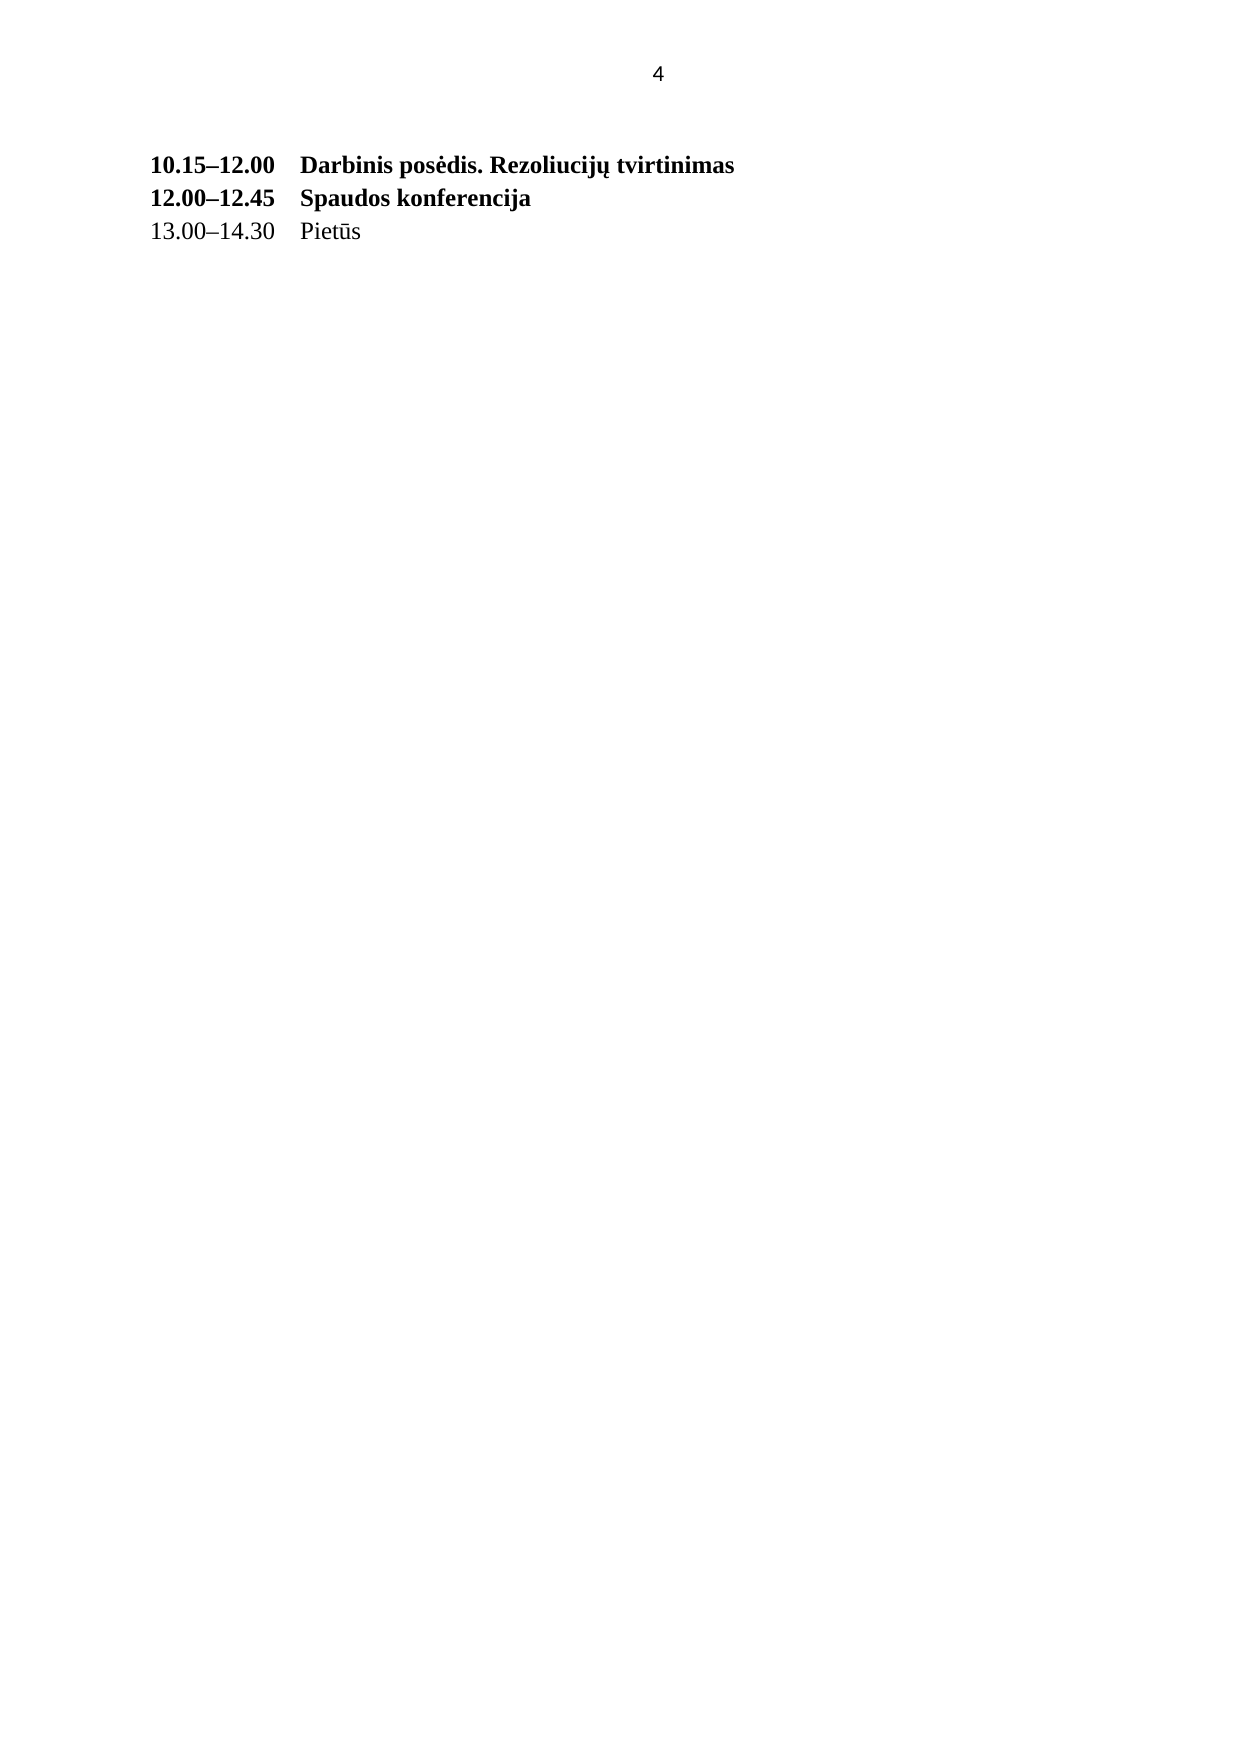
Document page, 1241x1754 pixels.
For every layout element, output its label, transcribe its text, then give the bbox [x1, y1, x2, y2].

text 10.15–12.00 Darbinis posėdis. Rezoliucijų tvirtinimas [150, 150, 1167, 179]
text 13.00–14.30 Pietūs [150, 216, 1167, 245]
text 12.00–12.45 Spaudos konferencija [150, 183, 1167, 212]
